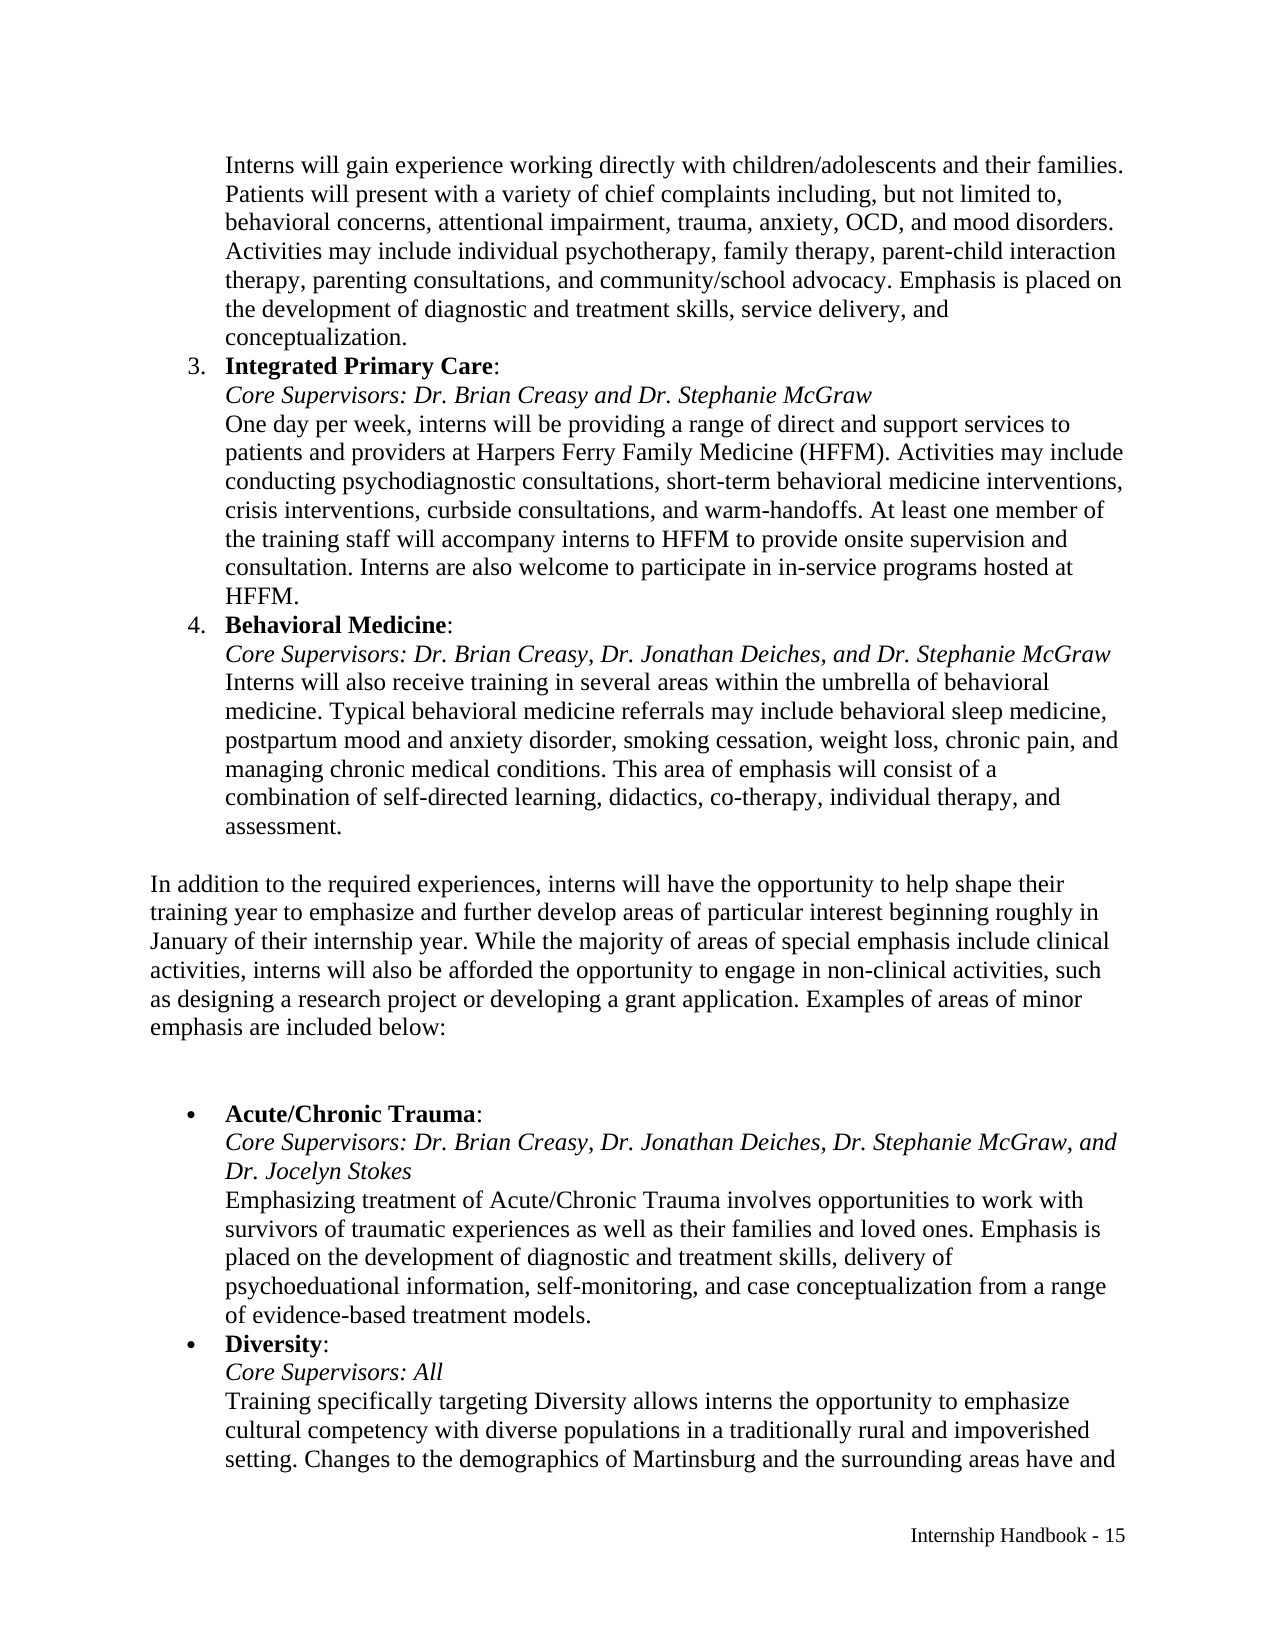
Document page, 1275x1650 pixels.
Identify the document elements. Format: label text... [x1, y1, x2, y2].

text Core Supervisors: Dr. Brian Creasy, Dr. Jonathan Deiches, and Dr. Stephanie McGraw [225, 639, 1125, 667]
text One day per week, interns will be providing a range of direct and support services to patients and providers at Harpers Ferry Family Medicine (HFFM). Activities may include conducting psychodiagnostic consultations, short-term behavioral medicine interventions, crisis interventions, curbside consultations, and warm-handoffs. At least one member of the training staff will accompany interns to HFFM to provide onsite supervision and consultation. Interns are also welcome to participate in in-service programs hosted at HFFM. [225, 409, 1125, 610]
list Acute/Chronic Trauma: [187, 1099, 1125, 1127]
text Interns will also receive training in several areas within the umbrella of behavioral medicine. Typical behavioral medicine referrals may include behavioral sleep medicine, postpartum mood and anxiety disorder, smoking cessation, weight loss, chronic pain, and managing chronic medical conditions. This area of emphasis will consist of a combination of self-directed learning, didactics, co-therapy, individual therapy, and assessment. [225, 667, 1125, 840]
text Emphasizing treatment of Acute/Chronic Trauma involves opportunities to work with survivors of traumatic experiences as well as their families and loved ones. Emphasis is placed on the development of diagnostic and treatment skills, delivery of psychoeduational information, self-monitoring, and case conceptualization from a range of evidence-based treatment models. [225, 1185, 1125, 1329]
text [225, 1386, 1125, 1472]
list Diversity: [187, 1329, 1125, 1357]
list Behavioral Medicine: [187, 610, 1125, 639]
text Interns will gain experience working directly with children/adolescents and their families. Patients will present with a variety of chief complaints including, but not limited to, behavioral concerns, attentional impairment, trauma, anxiety, OCD, and mood disorders. Activities may include individual psychotherapy, family therapy, parent-child interaction therapy, parenting consultations, and community/school advocacy. Emphasis is placed on the development of diagnostic and treatment skills, service delivery, and conceptualization. [225, 150, 1125, 351]
list Integrated Primary Care: [187, 351, 1125, 380]
text Core Supervisors: Dr. Brian Creasy and Dr. Stephanie McGraw [225, 380, 1125, 409]
text In addition to the required experiences, interns will have the opportunity to help shape their training year to emphasize and further develop areas of particular interest beginning roughly in January of their internship year. While the majority of areas of special emphasis include clinical activities, interns will also be afforded the opportunity to engage in non-clinical activities, such as designing a research project or developing a grant application. Examples of areas of minor emphasis are included below: [150, 869, 1125, 1041]
text Core Supervisors: Dr. Brian Creasy, Dr. Jonathan Deiches, Dr. Stephanie McGraw, and Dr. Jocelyn Stokes [225, 1127, 1125, 1185]
text Core Supervisors: All [225, 1357, 1125, 1386]
